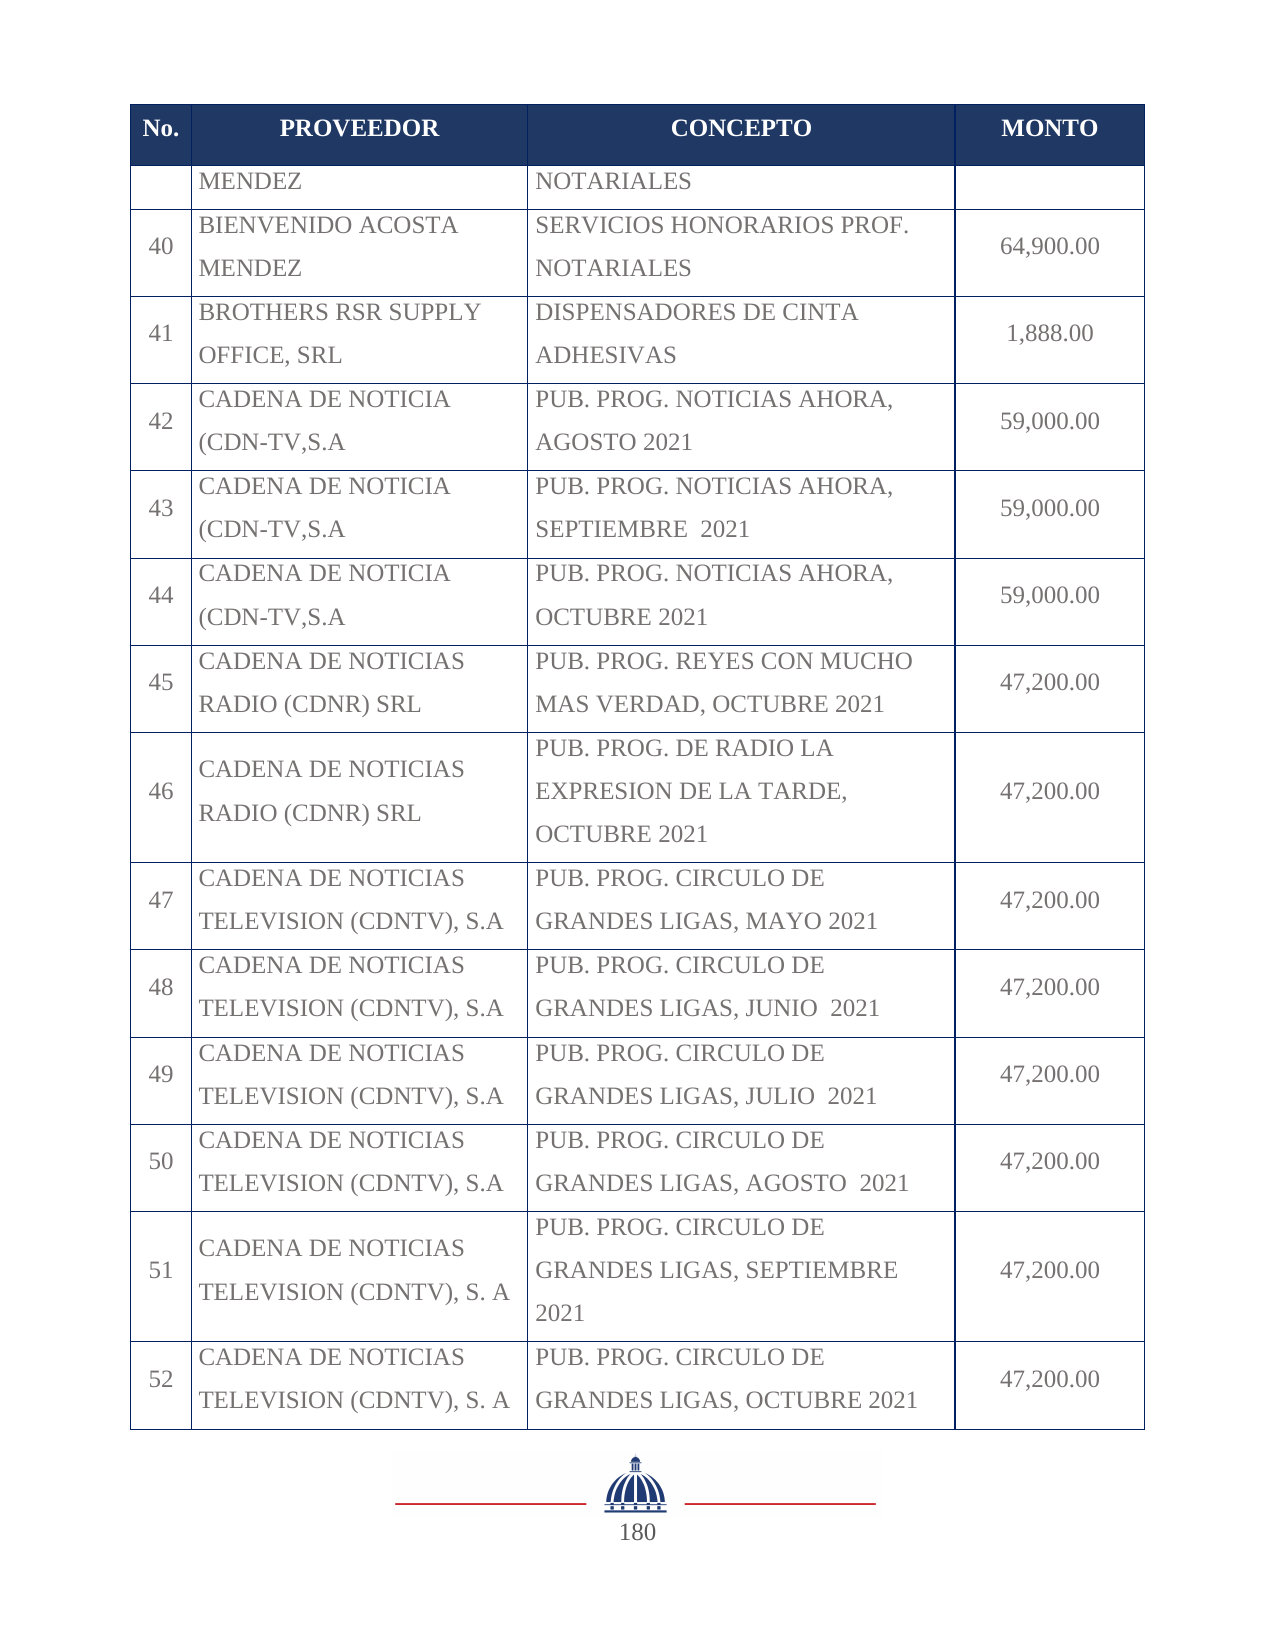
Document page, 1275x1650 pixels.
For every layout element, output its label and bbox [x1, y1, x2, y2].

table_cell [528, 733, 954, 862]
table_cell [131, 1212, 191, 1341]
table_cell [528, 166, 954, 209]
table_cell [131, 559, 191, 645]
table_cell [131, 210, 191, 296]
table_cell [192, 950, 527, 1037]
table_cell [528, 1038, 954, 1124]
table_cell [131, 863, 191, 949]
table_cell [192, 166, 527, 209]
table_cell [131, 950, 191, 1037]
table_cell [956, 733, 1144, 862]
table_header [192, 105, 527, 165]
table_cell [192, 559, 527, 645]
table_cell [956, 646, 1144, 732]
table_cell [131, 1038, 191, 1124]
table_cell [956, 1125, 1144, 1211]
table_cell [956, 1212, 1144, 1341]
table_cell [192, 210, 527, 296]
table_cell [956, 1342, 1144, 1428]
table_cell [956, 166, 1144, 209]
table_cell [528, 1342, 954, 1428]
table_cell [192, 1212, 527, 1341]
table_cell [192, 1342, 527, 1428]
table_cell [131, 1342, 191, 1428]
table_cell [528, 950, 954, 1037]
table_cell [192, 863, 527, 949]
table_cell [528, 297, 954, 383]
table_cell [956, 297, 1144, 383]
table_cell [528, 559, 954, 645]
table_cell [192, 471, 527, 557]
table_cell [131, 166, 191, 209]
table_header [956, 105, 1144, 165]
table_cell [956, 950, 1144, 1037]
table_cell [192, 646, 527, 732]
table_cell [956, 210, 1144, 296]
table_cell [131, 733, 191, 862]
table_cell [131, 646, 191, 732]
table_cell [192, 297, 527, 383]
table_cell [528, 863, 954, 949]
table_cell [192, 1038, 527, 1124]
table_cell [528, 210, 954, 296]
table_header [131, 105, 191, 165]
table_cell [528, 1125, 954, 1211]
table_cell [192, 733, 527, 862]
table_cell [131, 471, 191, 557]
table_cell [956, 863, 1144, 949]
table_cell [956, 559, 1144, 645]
picture [391, 1450, 884, 1518]
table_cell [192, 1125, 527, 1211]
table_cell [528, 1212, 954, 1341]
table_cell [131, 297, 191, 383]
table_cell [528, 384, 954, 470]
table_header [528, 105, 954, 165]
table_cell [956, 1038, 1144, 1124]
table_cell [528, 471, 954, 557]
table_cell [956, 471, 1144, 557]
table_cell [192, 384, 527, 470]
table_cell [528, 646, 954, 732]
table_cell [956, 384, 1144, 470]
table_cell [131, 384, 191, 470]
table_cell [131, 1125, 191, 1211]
